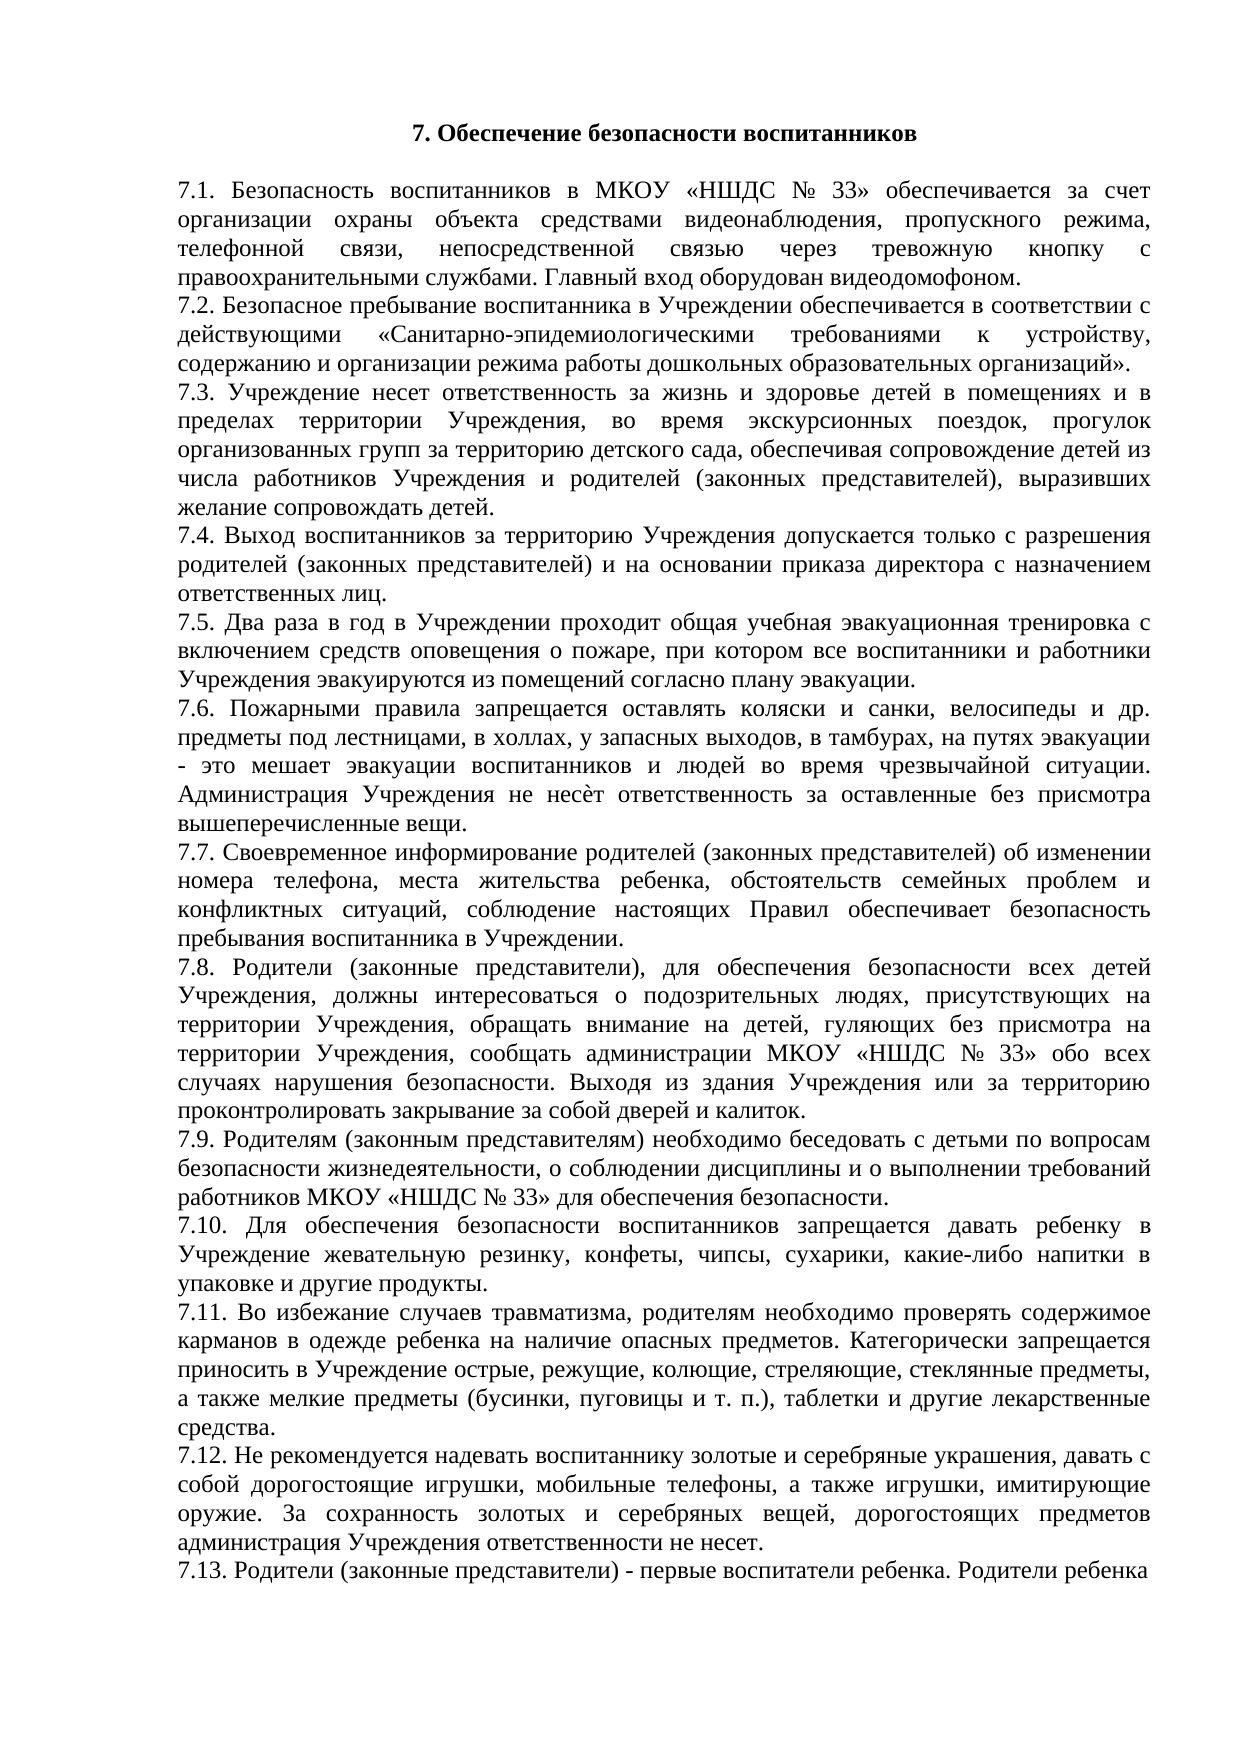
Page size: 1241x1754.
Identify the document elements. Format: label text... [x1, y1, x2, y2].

text 7.12. Не рекомендуется надевать воспитаннику золотые и серебряные украшения, давать с собой дорогостоящие игрушки, мобильные телефоны, а также игрушки, имитирующие оружие. За сохранность золотых и серебряных вещей, дорогостоящих предметов администрация Учреждения ответственности не несет. [177, 1441, 1152, 1556]
text 7. Обеспечение безопасности воспитанников [177, 118, 1152, 147]
text 7.10. Для обеспечения безопасности воспитанников запрещается давать ребенку в Учреждение жевательную резинку, конфеты, чипсы, сухарики, какие-либо напитки в упаковке и другие продукты. [177, 1211, 1152, 1297]
text 7.5. Два раза в год в Учреждении проходит общая учебная эвакуационная тренировка с включением средств оповещения о пожаре, при котором все воспитанники и работники Учреждения эвакуируются из помещений согласно плану эвакуации. [177, 607, 1152, 693]
text 7.13. Родители (законные представители) - первые воспитатели ребенка. Родители ребенка [177, 1556, 1152, 1584]
text 7.4. Выход воспитанников за территорию Учреждения допускается только с разрешения родителей (законных представителей) и на основании приказа директора с назначением ответственных лиц. [177, 521, 1152, 607]
text 7.6. Пожарными правила запрещается оставлять коляски и санки, велосипеды и др. предметы под лестницами, в холлах, у запасных выходов, в тамбурах, на путях эвакуации - это мешает эвакуации воспитанников и людей во время чрезвычайной ситуации. Администрация Учреждения не несѐт ответственность за оставленные без присмотра вышеперечисленные вещи. [177, 693, 1152, 837]
text 7.7. Своевременное информирование родителей (законных представителей) об изменении номера телефона, места жительства ребенка, обстоятельств семейных проблем и конфликтных ситуаций, соблюдение настоящих Правил обеспечивает безопасность пребывания воспитанника в Учреждении. [177, 837, 1152, 952]
text 7.11. Во избежание случаев травматизма, родителям необходимо проверять содержимое карманов в одежде ребенка на наличие опасных предметов. Категорически запрещается приносить в Учреждение острые, режущие, колющие, стреляющие, стеклянные предметы, а также мелкие предметы (бусинки, пуговицы и т. п.), таблетки и другие лекарственные средства. [177, 1297, 1152, 1441]
text 7.1. Безопасность воспитанников в МКОУ «НШДС № 33» обеспечивается за счет организации охраны объекта средствами видеонаблюдения, пропускного режима, телефонной связи, непосредственной связью через тревожную кнопку с правоохранительными службами. Главный вход оборудован видеодомофоном. [177, 176, 1152, 291]
text 7.9. Родителям (законным представителям) необходимо беседовать с детьми по вопросам безопасности жизнедеятельности, о соблюдении дисциплины и о выполнении требований работников МКОУ «НШДС № 33» для обеспечения безопасности. [177, 1124, 1152, 1211]
text 7.2. Безопасное пребывание воспитанника в Учреждении обеспечивается в соответствии с действующими «Санитарно-эпидемиологическими требованиями к устройству, содержанию и организации режима работы дошкольных образовательных организаций». [177, 291, 1152, 377]
text 7.3. Учреждение несет ответственность за жизнь и здоровье детей в помещениях и в пределах территории Учреждения, во время экскурсионных поездок, прогулок организованных групп за территорию детского сада, обеспечивая сопровождение детей из числа работников Учреждения и родителей (законных представителей), выразивших желание сопровождать детей. [177, 377, 1152, 521]
text 7.8. Родители (законные представители), для обеспечения безопасности всех детей Учреждения, должны интересоваться о подозрительных людях, присутствующих на территории Учреждения, обращать внимание на детей, гуляющих без присмотра на территории Учреждения, сообщать администрации МКОУ «НШДС № 33» обо всех случаях нарушения безопасности. Выходя из здания Учреждения или за территорию проконтролировать закрывание за собой дверей и калиток. [177, 952, 1152, 1124]
